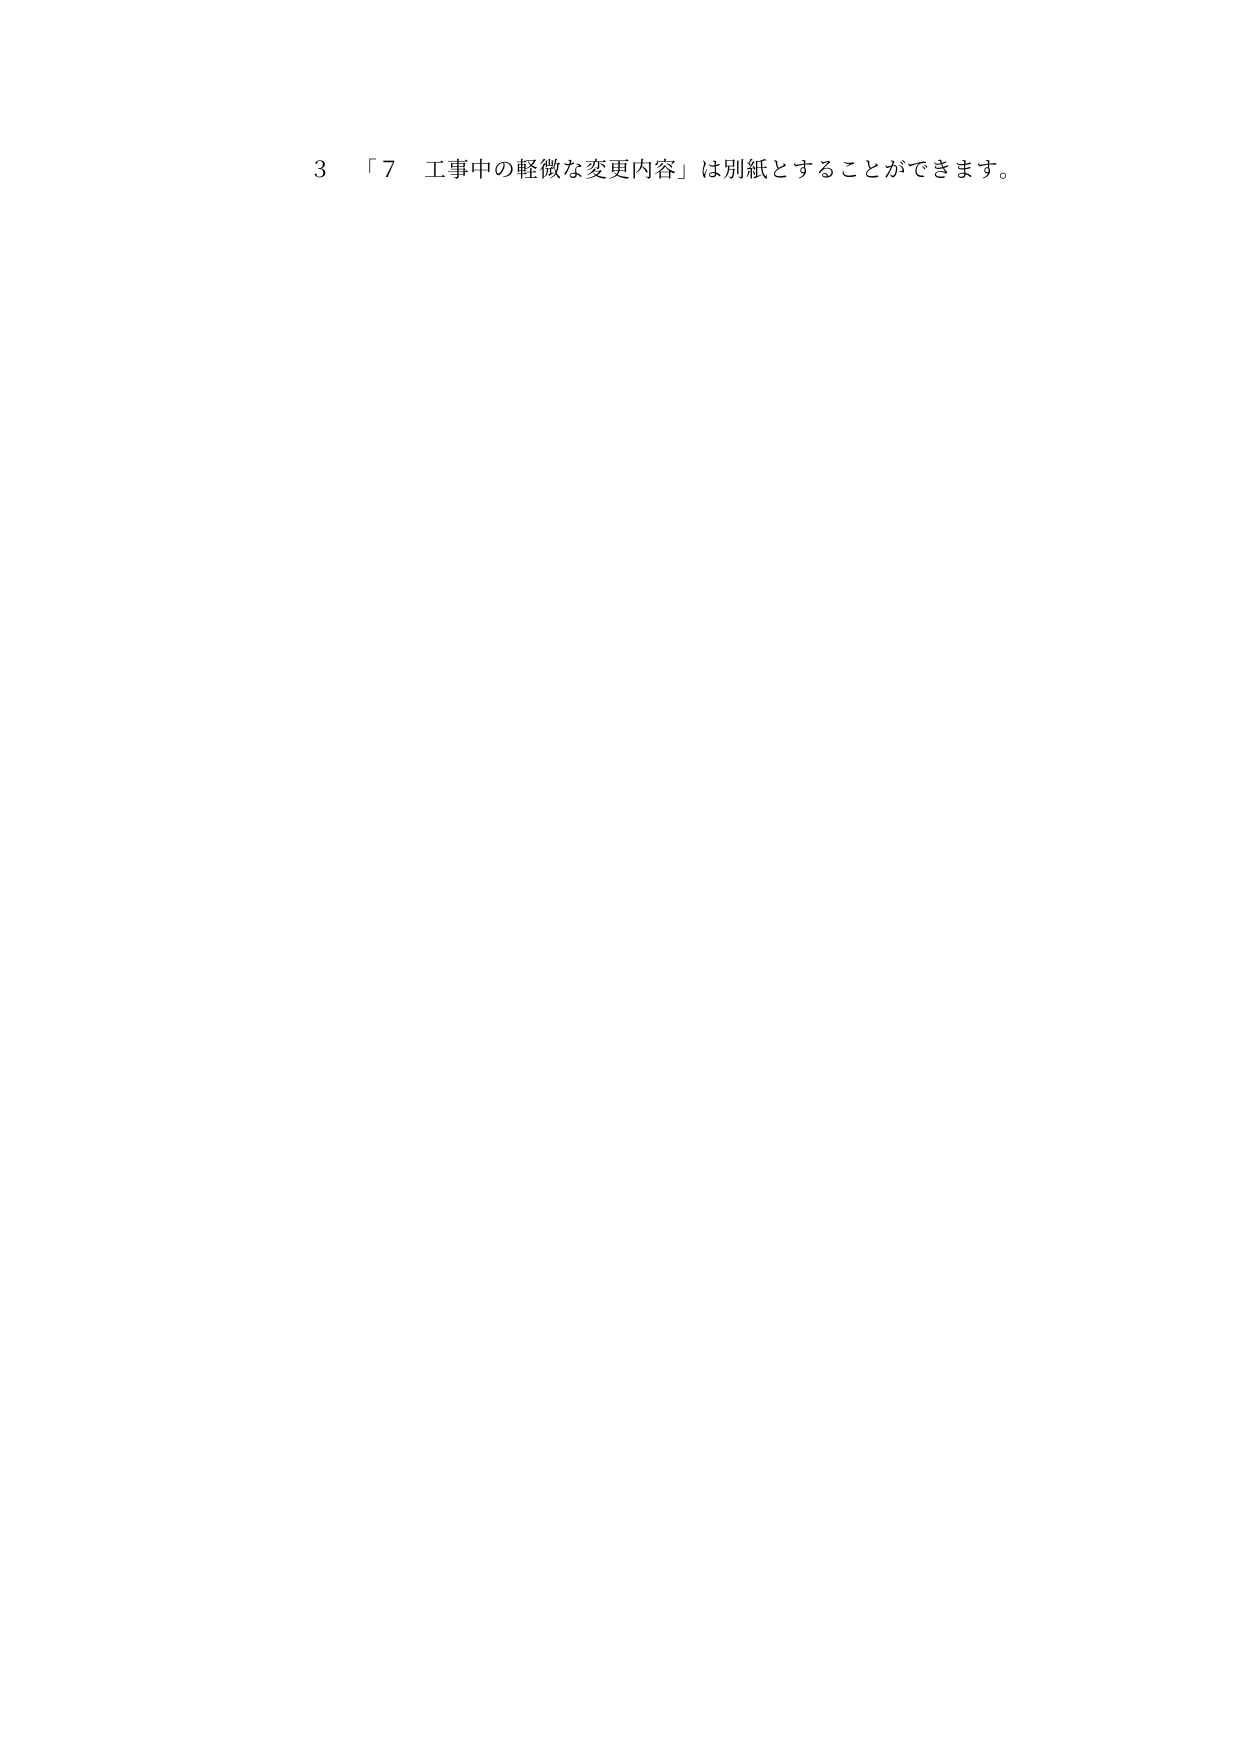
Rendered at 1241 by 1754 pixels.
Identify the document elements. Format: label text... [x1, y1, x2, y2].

text ３ 「７ 工事中の軽微な変更内容」は別紙とすることができます。 [148, 149, 1092, 187]
